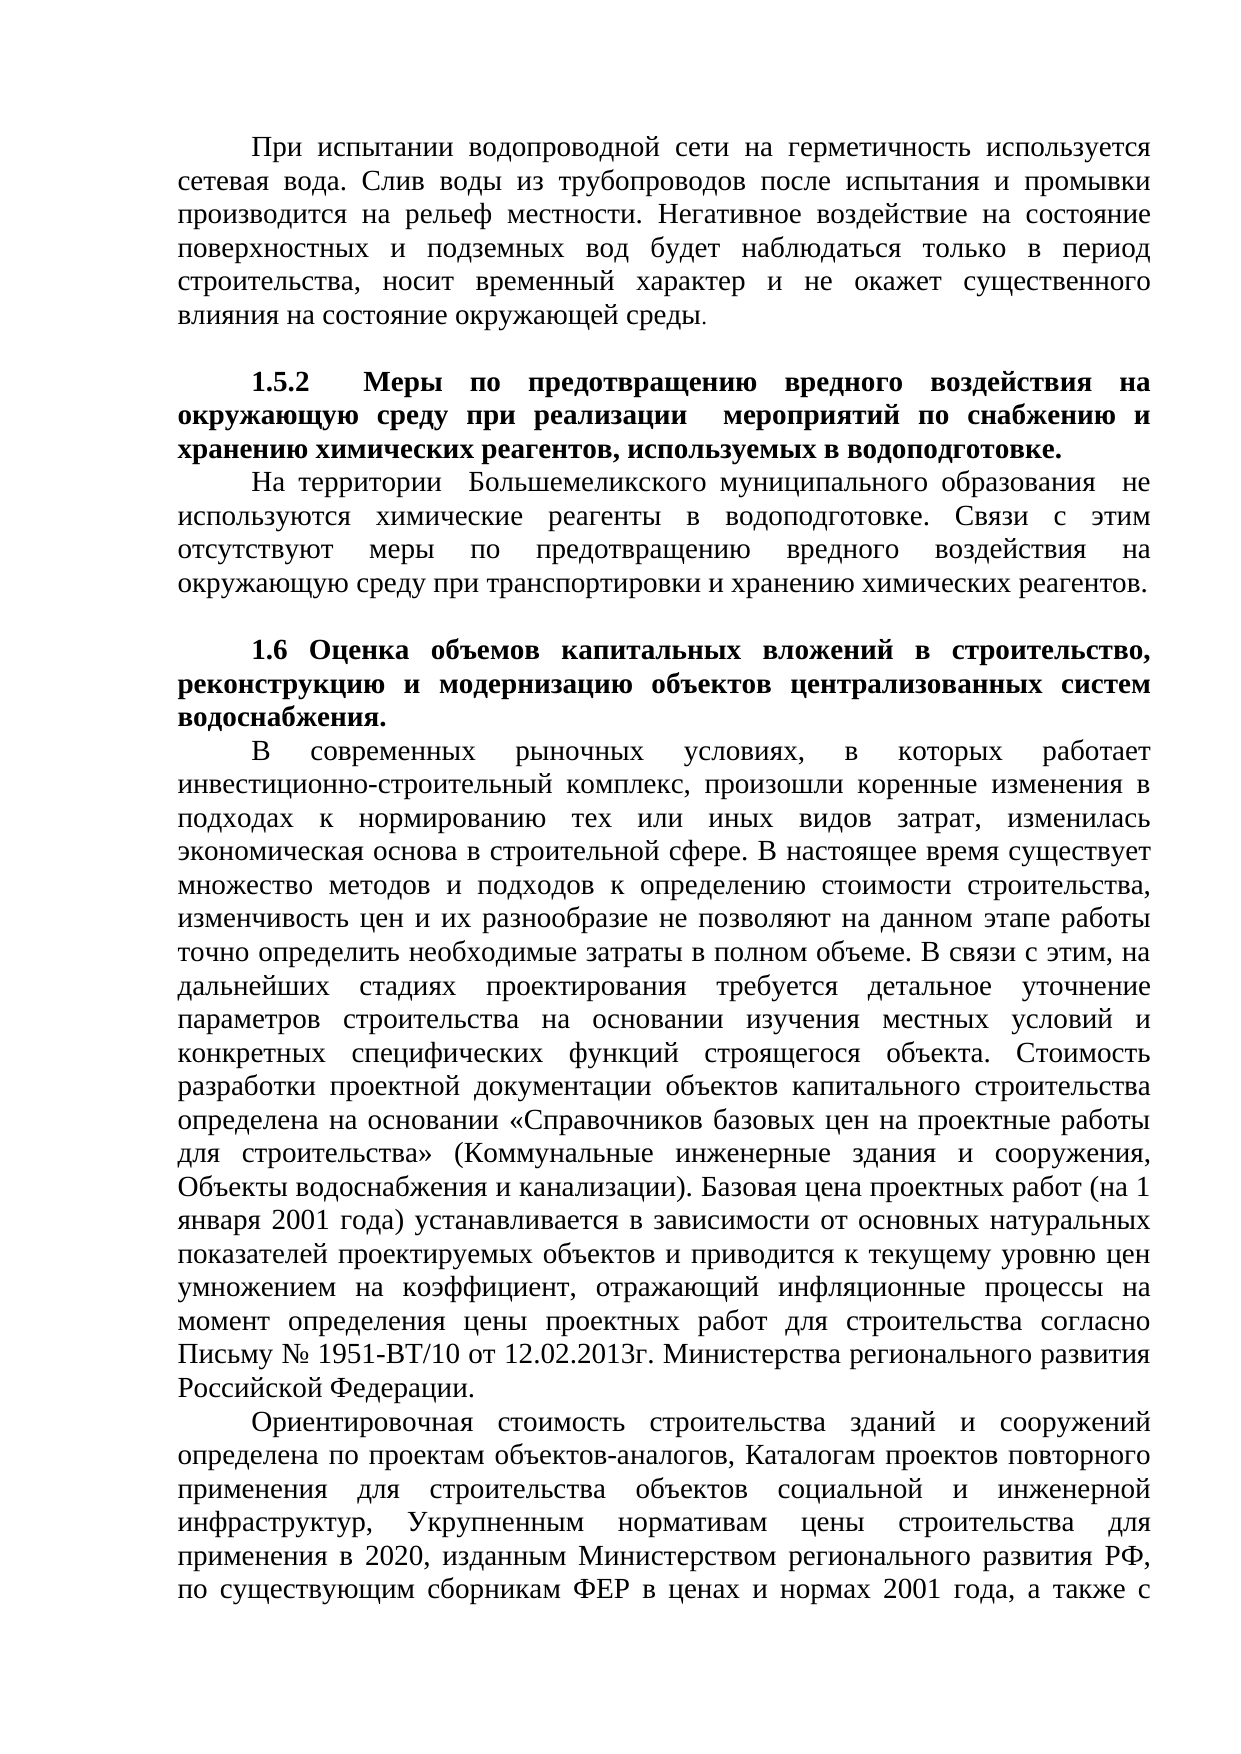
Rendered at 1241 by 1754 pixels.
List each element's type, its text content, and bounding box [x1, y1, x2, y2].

text На территории Большемеликского муниципального образования не используются химические реагенты в водоподготовке. Связи с этим отсутствуют меры по предотвращению вредного воздействия на окружающую среду при транспортировки и хранению химических реагентов. [177, 464, 1152, 599]
text При испытании водопроводной сети на герметичность используется сетевая вода. Слив воды из трубопроводов после испытания и промывки производится на рельеф местности. Негативное воздействие на состояние поверхностных и подземных вод будет наблюдаться только в период строительства, носит временный характер и не окажет существенного влияния на состояние окружающей среды. [177, 129, 1152, 330]
text 1.6 Оценка объемов капитальных вложений в строительство, реконструкцию и модернизацию объектов централизованных систем водоснабжения. [177, 632, 1152, 733]
text В современных рыночных условиях, в которых работает инвестиционно-строительный комплекс, произошли коренные изменения в подходах к нормированию тех или иных видов затрат, изменилась экономическая основа в строительной сфере. В настоящее время существует множество методов и подходов к определению стоимости строительства, изменчивость цен и их разнообразие не позволяют на данном этапе работы точно определить необходимые затраты в полном объеме. В связи с этим, на дальнейших стадиях проектирования требуется детальное уточнение параметров строительства на основании изучения местных условий и конкретных специфических функций строящегося объекта. Стоимость разработки проектной документации объектов капитального строительства определена на основании «Справочников базовых цен на проектные работы для строительства» (Коммунальные инженерные здания и сооружения, Объекты водоснабжения и канализации). Базовая цена проектных работ (на 1 января 2001 года) устанавливается в зависимости от основных натуральных показателей проектируемых объектов и приводится к текущему уровню цен умножением на коэффициент, отражающий инфляционные процессы на момент определения цены проектных работ для строительства согласно Письму № 1951-ВТ/10 от 12.02.2013г. Министерства регионального развития Российской Федерации. [177, 733, 1152, 1404]
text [177, 1404, 1152, 1605]
text 1.5.2 Меры по предотвращению вредного воздействия на окружающую среду при реализации мероприятий по снабжению и хранению химических реагентов, используемых в водоподготовке. [177, 364, 1152, 464]
